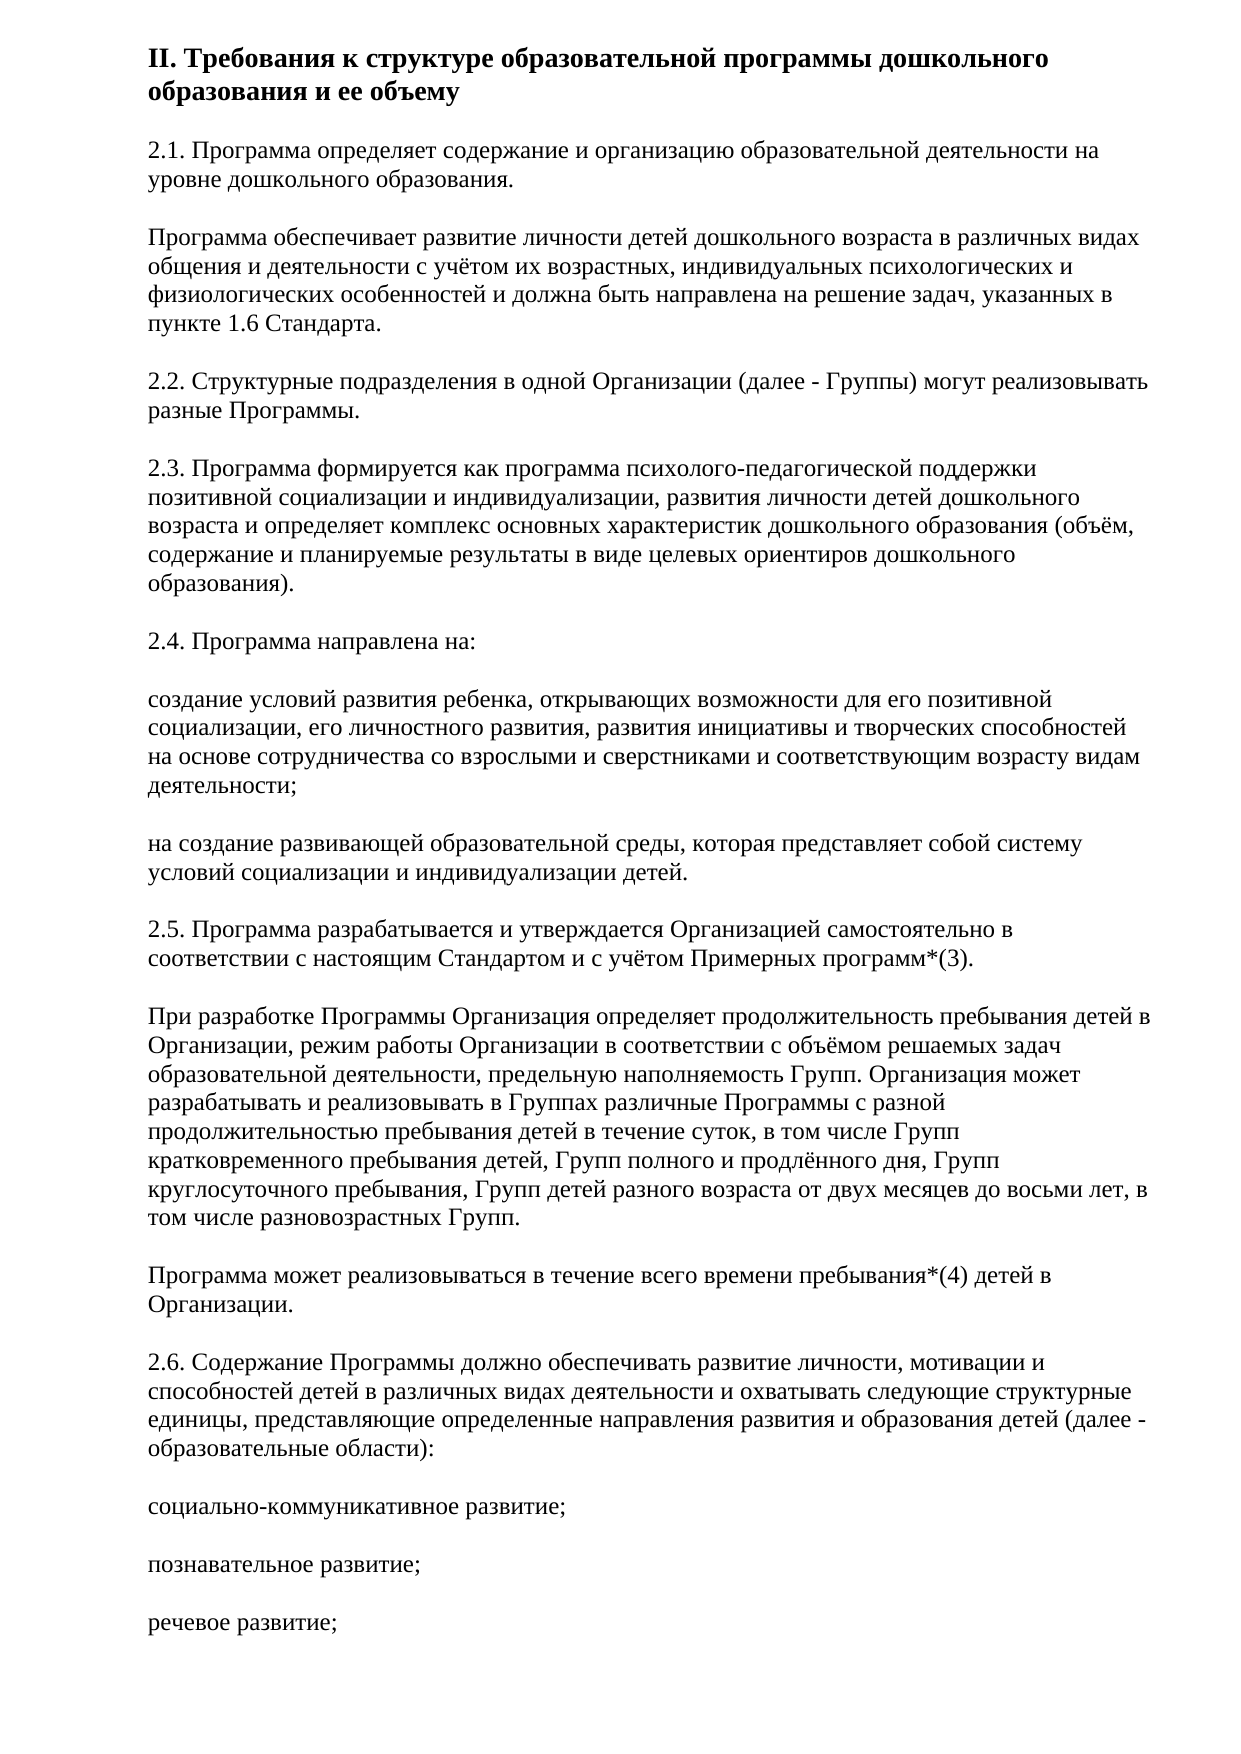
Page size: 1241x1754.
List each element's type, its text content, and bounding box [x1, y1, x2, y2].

text 2.4. Программа направлена на: [148, 626, 1152, 654]
text на создание развивающей образовательной среды, которая представляет собой систему условий социализации и индивидуализации детей. [148, 828, 1152, 885]
text социально-коммуникативное развитие; [148, 1491, 1152, 1520]
text При разработке Программы Организация определяет продолжительность пребывания детей в Организации, режим работы Организации в соответствии с объёмом решаемых задач образовательной деятельности, предельную наполняемость Групп. Организация может разрабатывать и реализовывать в Группах различные Программы с разной продолжительностью пребывания детей в течение суток, в том числе Групп кратковременного пребывания детей, Групп полного и продлённого дня, Групп круглосуточного пребывания, Групп детей разного возраста от двух месяцев до восьми лет, в том числе разновозрастных Групп. [148, 1001, 1152, 1231]
text создание условий развития ребенка, открывающих возможности для его позитивной социализации, его личностного развития, развития инициативы и творческих способностей на основе сотрудничества со взрослыми и сверстниками и соответствующим возрасту видам деятельности; [148, 684, 1152, 799]
text познавательное развитие; [148, 1549, 1152, 1578]
text речевое развитие; [148, 1607, 1152, 1636]
text 2.3. Программа формируется как программа психолого-педагогической поддержки позитивной социализации и индивидуализации, развития личности детей дошкольного возраста и определяет комплекс основных характеристик дошкольного образования (объём, содержание и планируемые результаты в виде целевых ориентиров дошкольного образования). [148, 453, 1152, 597]
text Программа может реализовываться в течение всего времени пребывания*(4) детей в Организации. [148, 1260, 1152, 1318]
text 2.5. Программа разрабатывается и утверждается Организацией самостоятельно в соответствии с настоящим Стандартом и с учётом Примерных программ*(3). [148, 914, 1152, 972]
text 2.2. Структурные подразделения в одной Организации (далее - Группы) могут реализовывать разные Программы. [148, 366, 1152, 424]
text Программа обеспечивает развитие личности детей дошкольного возраста в различных видах общения и деятельности с учётом их возрастных, индивидуальных психологических и физиологических особенностей и должна быть направлена на решение задач, указанных в пункте 1.6 Стандарта. [148, 222, 1152, 337]
text 2.6. Содержание Программы должно обеспечивать развитие личности, мотивации и способностей детей в различных видах деятельности и охватывать следующие структурные единицы, представляющие определенные направления развития и образования детей (далее - образовательные области): [148, 1347, 1152, 1462]
text II. Требования к структуре образовательной программы дошкольного образования и ее объему [148, 41, 1152, 106]
text 2.1. Программа определяет содержание и организацию образовательной деятельности на уровне дошкольного образования. [148, 135, 1152, 193]
